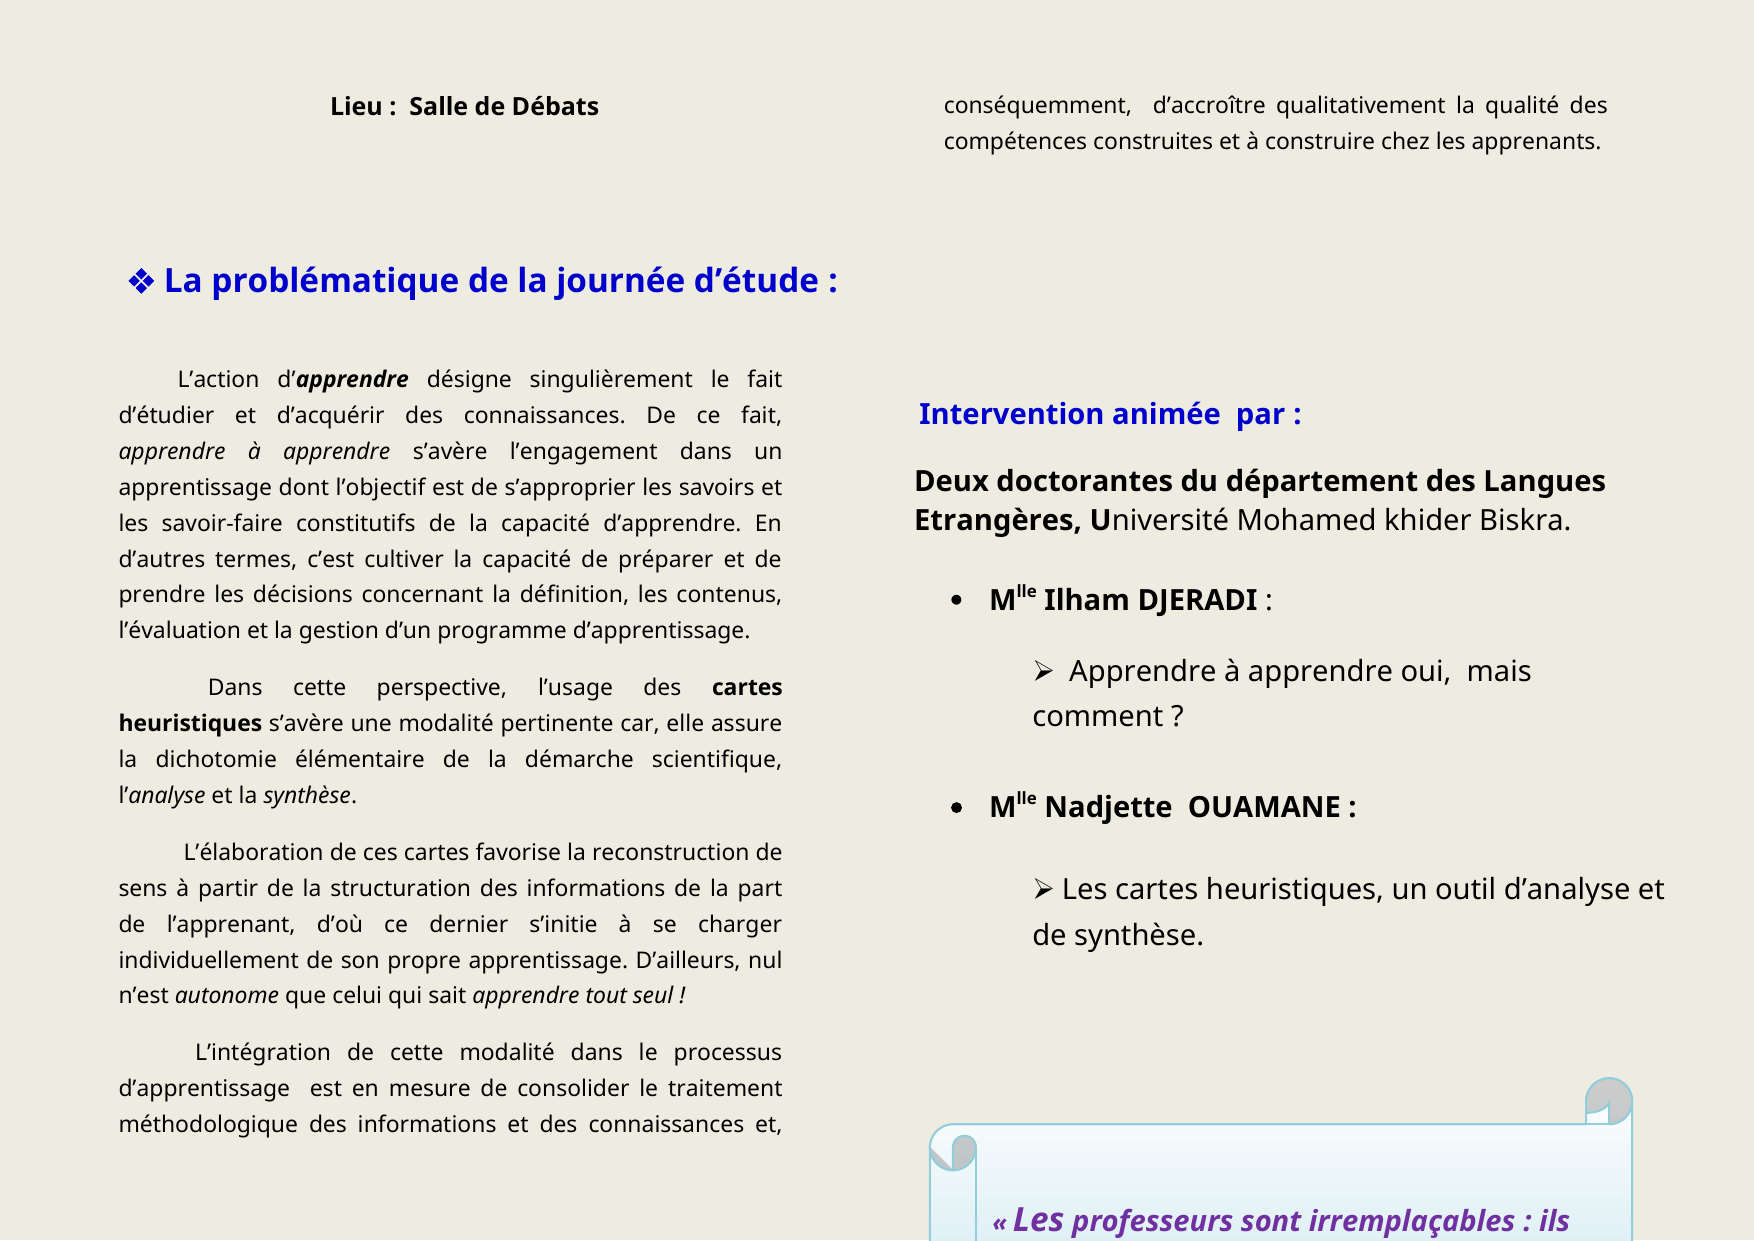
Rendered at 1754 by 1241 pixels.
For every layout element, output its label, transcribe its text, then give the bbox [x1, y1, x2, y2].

text Dans cette perspective, l’usage des cartes heuristiques s’avère une modalité pertinente car, elle assure la dichotomie élémentaire de la démarche scientifique, l’analyse et la synthèse. [118, 671, 783, 810]
text Lieu : Salle de Débats [89, 89, 840, 123]
text L’intégration de cette modalité dans le processus d’apprentissage est en mesure de consolider le traitement méthodologique des informations et des connaissances et, conséquemment, d’accroître qualitativement la qualité des compétences construites et à construire chez les apprenants. [118, 1036, 783, 1139]
text L’intégration de cette modalité dans le processus d’apprentissage est en mesure de consolider le traitement méthodologique des informations et des connaissances et, conséquemment, d’accroître qualitativement la qualité des compétences construites et à construire chez les apprenants. [943, 89, 1608, 156]
list La problématique de la journée d’étude : [126, 257, 840, 303]
text Intervention animée par : [914, 393, 1665, 433]
text L’action d’apprendre désigne singulièrement le fait d’étudier et d’acquérir des connaissances. De ce fait, apprendre à apprendre s’avère l’engagement dans un apprentissage dont l’objectif est de s’approprier les savoirs et les savoir-faire constitutifs de la capacité d’apprendre. En d’autres termes, c’est cultiver la capacité de préparer et de prendre les décisions concernant la définition, les contenus, l’évaluation et la gestion d’un programme d’apprentissage. [118, 363, 783, 646]
list Mlle Nadjette OUAMANE : [951, 787, 1665, 826]
list Mlle Ilham DJERADI : [951, 579, 1665, 619]
list Les cartes heuristiques, un outil d’analyse et de synthèse. [1032, 868, 1665, 954]
text Deux doctorantes du département des Langues Etrangères, Université Mohamed khider Biskra. [914, 460, 1665, 539]
text L’élaboration de ces cartes favorise la reconstruction de sens à partir de la structuration des informations de la part de l’apprenant, d’où ce dernier s’initie à se charger individuellement de son propre apprentissage. D’ailleurs, nul n’est autonome que celui qui sait apprendre tout seul ! [118, 836, 783, 1011]
list Apprendre à apprendre oui, mais comment ? [1032, 650, 1665, 735]
